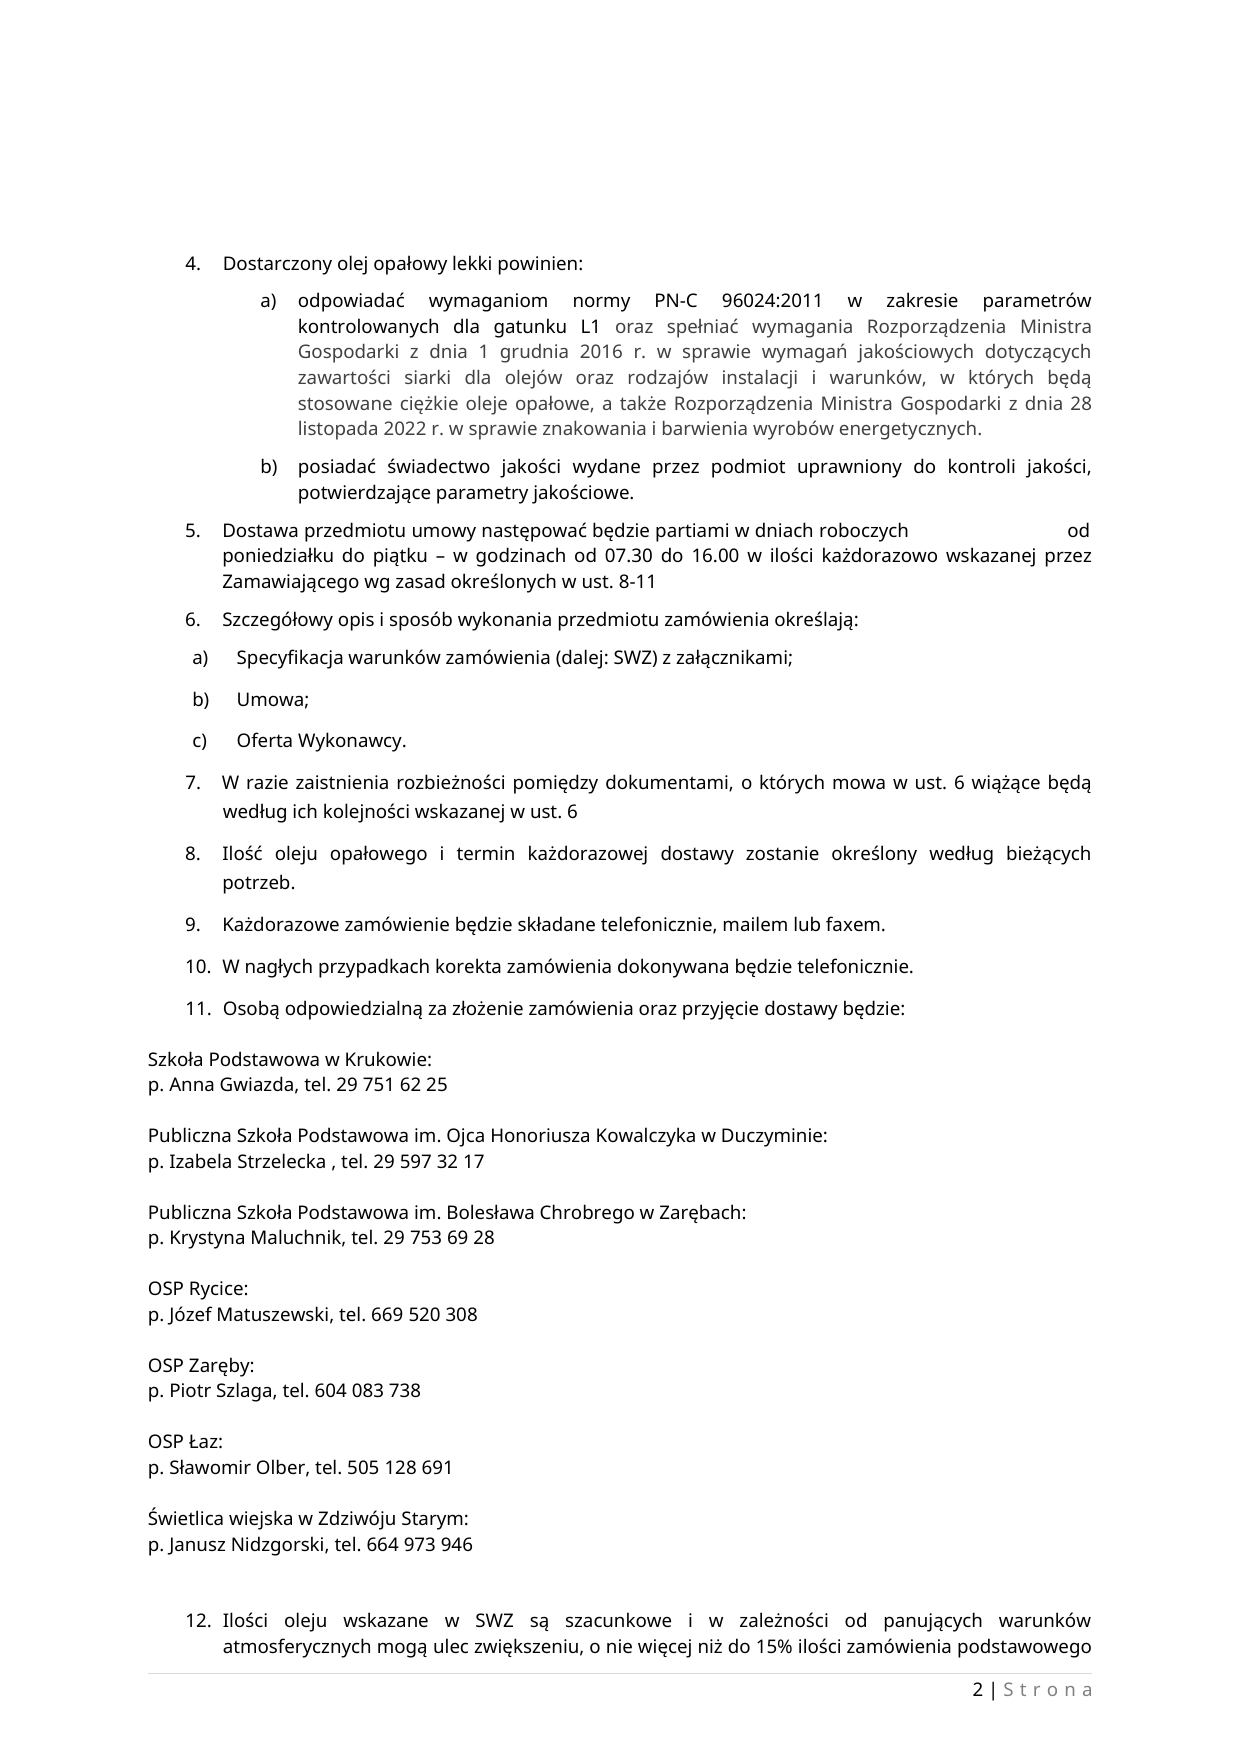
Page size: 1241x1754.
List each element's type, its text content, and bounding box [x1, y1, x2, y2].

list W razie zaistnienia rozbieżności pomiędzy dokumentami, o których mowa w ust. 6 wiążące będą według ich kolejności wskazanej w ust. 6 [185, 769, 1092, 824]
list Dostarczony olej opałowy lekki powinien: [185, 250, 1092, 275]
list odpowiadać wymaganiom normy PN-C 96024:2011 w zakresie parametrów kontrolowanych dla gatunku L1 oraz spełniać wymagania Rozporządzenia Ministra Gospodarki z dnia 1 grudnia 2016 r. w sprawie wymagań jakościowych dotyczących zawartości siarki dla olejów oraz rodzajów instalacji i warunków, w których będą stosowane ciężkie oleje opałowe, a także Rozporządzenia Ministra Gospodarki z dnia 28 listopada 2022 r. w sprawie znakowania i barwienia wyrobów energetycznych. [260, 288, 1092, 441]
list Szczegółowy opis i sposób wykonania przedmiotu zamówienia określają: [185, 606, 1092, 632]
text p. Janusz Nidzgorski, tel. 664 973 946 [148, 1531, 1092, 1556]
list Ilość oleju opałowego i termin każdorazowej dostawy zostanie określony według bieżących potrzeb. [185, 840, 1092, 895]
text p. Izabela Strzelecka , tel. 29 597 32 17 [148, 1148, 1092, 1174]
list W nagłych przypadkach korekta zamówienia dokonywana będzie telefonicznie. [185, 953, 1092, 979]
list posiadać świadectwo jakości wydane przez podmiot uprawniony do kontroli jakości, potwierdzające parametry jakościowe. [260, 453, 1092, 504]
text Świetlica wiejska w Zdziwóju Starym: [148, 1505, 1092, 1531]
text p. Piotr Szlaga, tel. 604 083 738 [148, 1378, 1092, 1403]
text p. Józef Matuszewski, tel. 669 520 308 [148, 1301, 1092, 1327]
list Każdorazowe zamówienie będzie składane telefonicznie, mailem lub faxem. [185, 911, 1092, 937]
list Specyfikacja warunków zamówienia (dalej: SWZ) z załącznikami; [192, 644, 1092, 669]
list Umowa; [192, 686, 1092, 711]
text Szkoła Podstawowa w Krukowie: [148, 1046, 1092, 1072]
text Publiczna Szkoła Podstawowa im. Bolesława Chrobrego w Zarębach: [148, 1199, 1092, 1225]
text OSP Rycice: [148, 1276, 1092, 1301]
list Osobą odpowiedzialną za złożenie zamówienia oraz przyjęcie dostawy będzie: [185, 995, 1092, 1021]
text OSP Zaręby: [148, 1352, 1092, 1378]
text Publiczna Szkoła Podstawowa im. Ojca Honoriusza Kowalczyka w Duczyminie: [148, 1123, 1092, 1148]
list Oferta Wykonawcy. [192, 728, 1092, 753]
list Dostawa przedmiotu umowy następować będzie partiami w dniach roboczych od poniedziałku do piątku – w godzinach od 07.30 do 16.00 w ilości każdorazowo wskazanej przez Zamawiającego wg zasad określonych w ust. 8-11 [185, 517, 1092, 593]
text OSP Łaz: [148, 1429, 1092, 1454]
text p. Sławomir Olber, tel. 505 128 691 [148, 1454, 1092, 1480]
text p. Anna Gwiazda, tel. 29 751 62 25 [148, 1072, 1092, 1097]
text p. Krystyna Maluchnik, tel. 29 753 69 28 [148, 1225, 1092, 1250]
